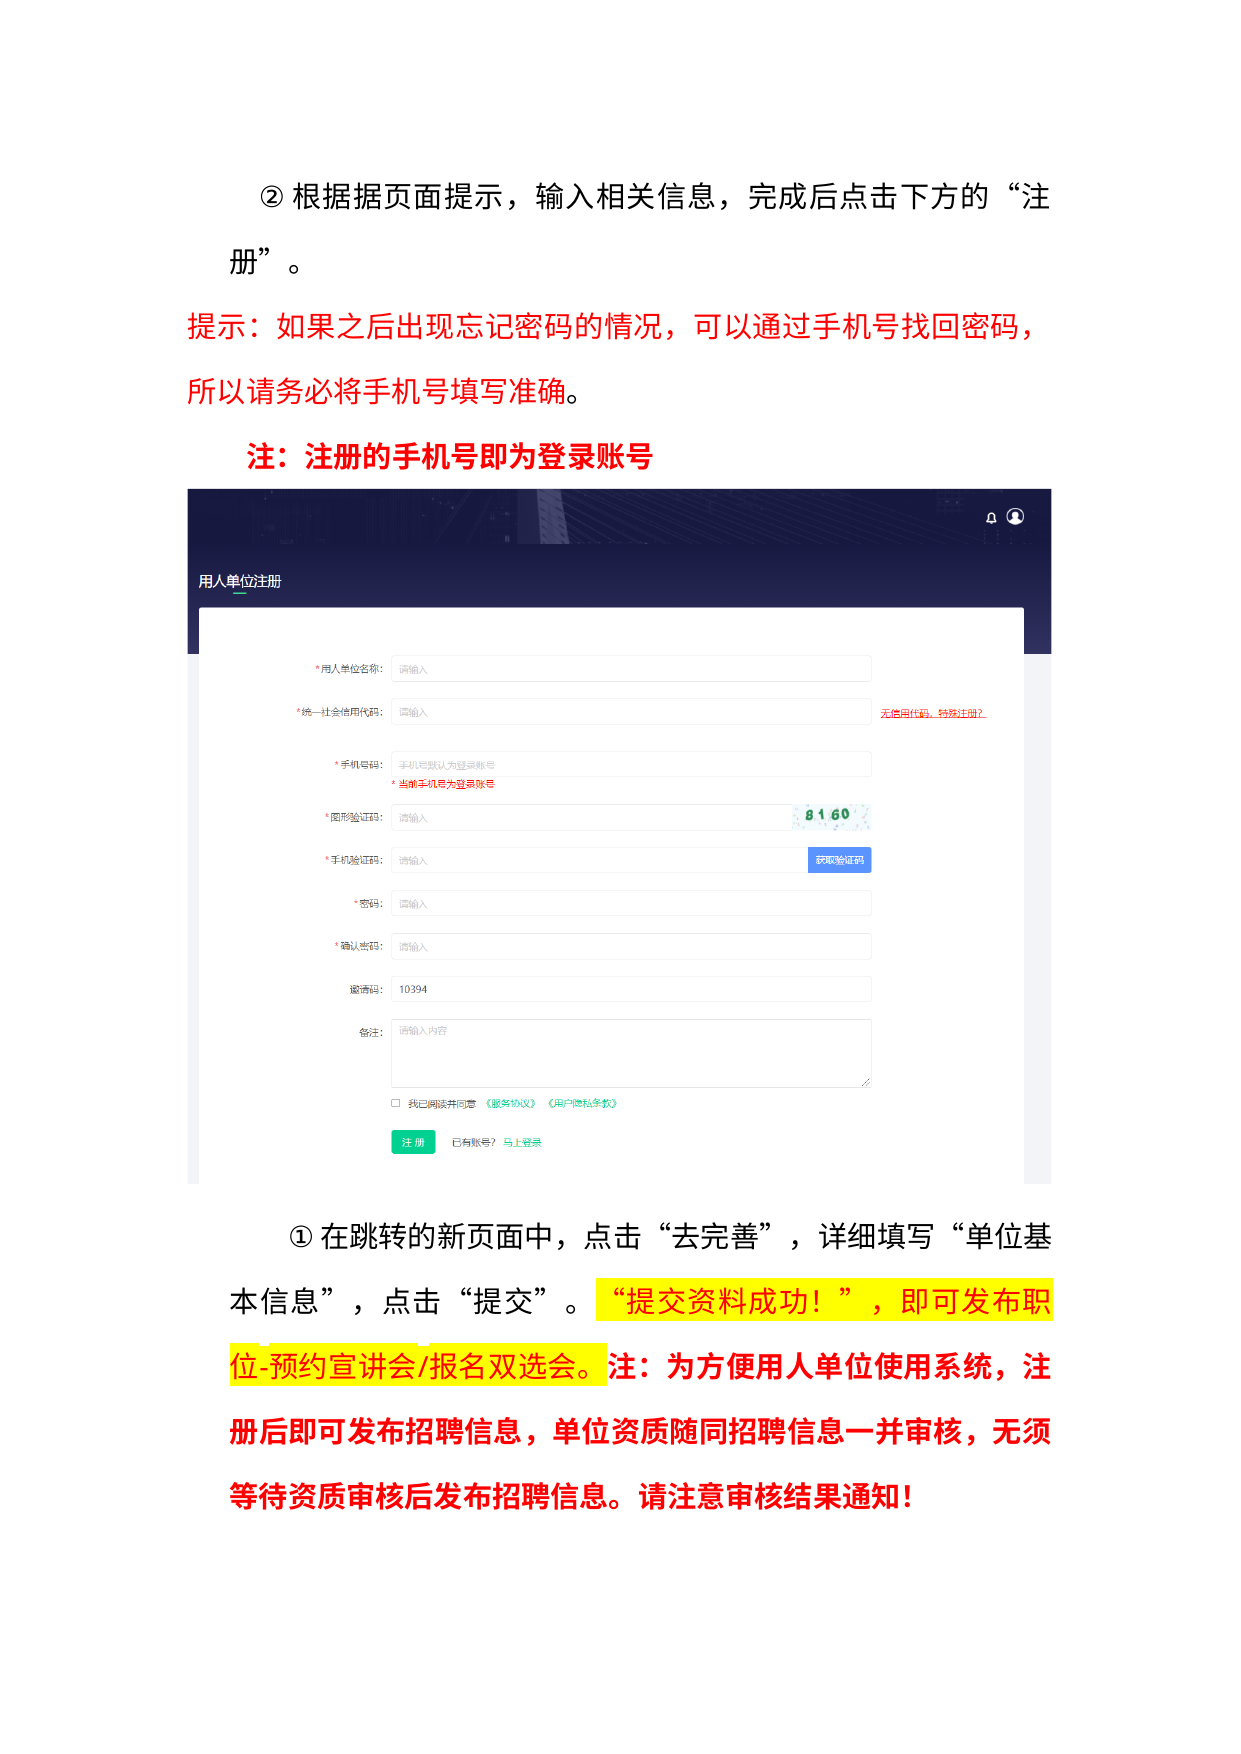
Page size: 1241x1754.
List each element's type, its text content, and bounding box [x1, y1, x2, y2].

picture [187, 487, 1052, 1184]
text 注：注册的手机号即为登录账号 [187, 422, 1053, 487]
list ①在跳转的新页面中，点击“去完善”，详细填写“单位基本信息”，点击“提交”。“提交资料成功！”，即可发布职位-预约宣讲会/报名双选会。注：为方便用人单位使用系统，注册后即可发布招聘信息，单位资质随同招聘信息一并审核，无须等待资质审核后发布招聘信息。请注意审核结果通知！ [229, 1202, 1053, 1527]
list ②根据据页面提示，输入相关信息，完成后点击下方的“注册”。 [229, 162, 1053, 292]
text 提示：如果之后出现忘记密码的情况，可以通过手机号找回密码，所以请务必将手机号填写准确。 [187, 292, 1053, 422]
